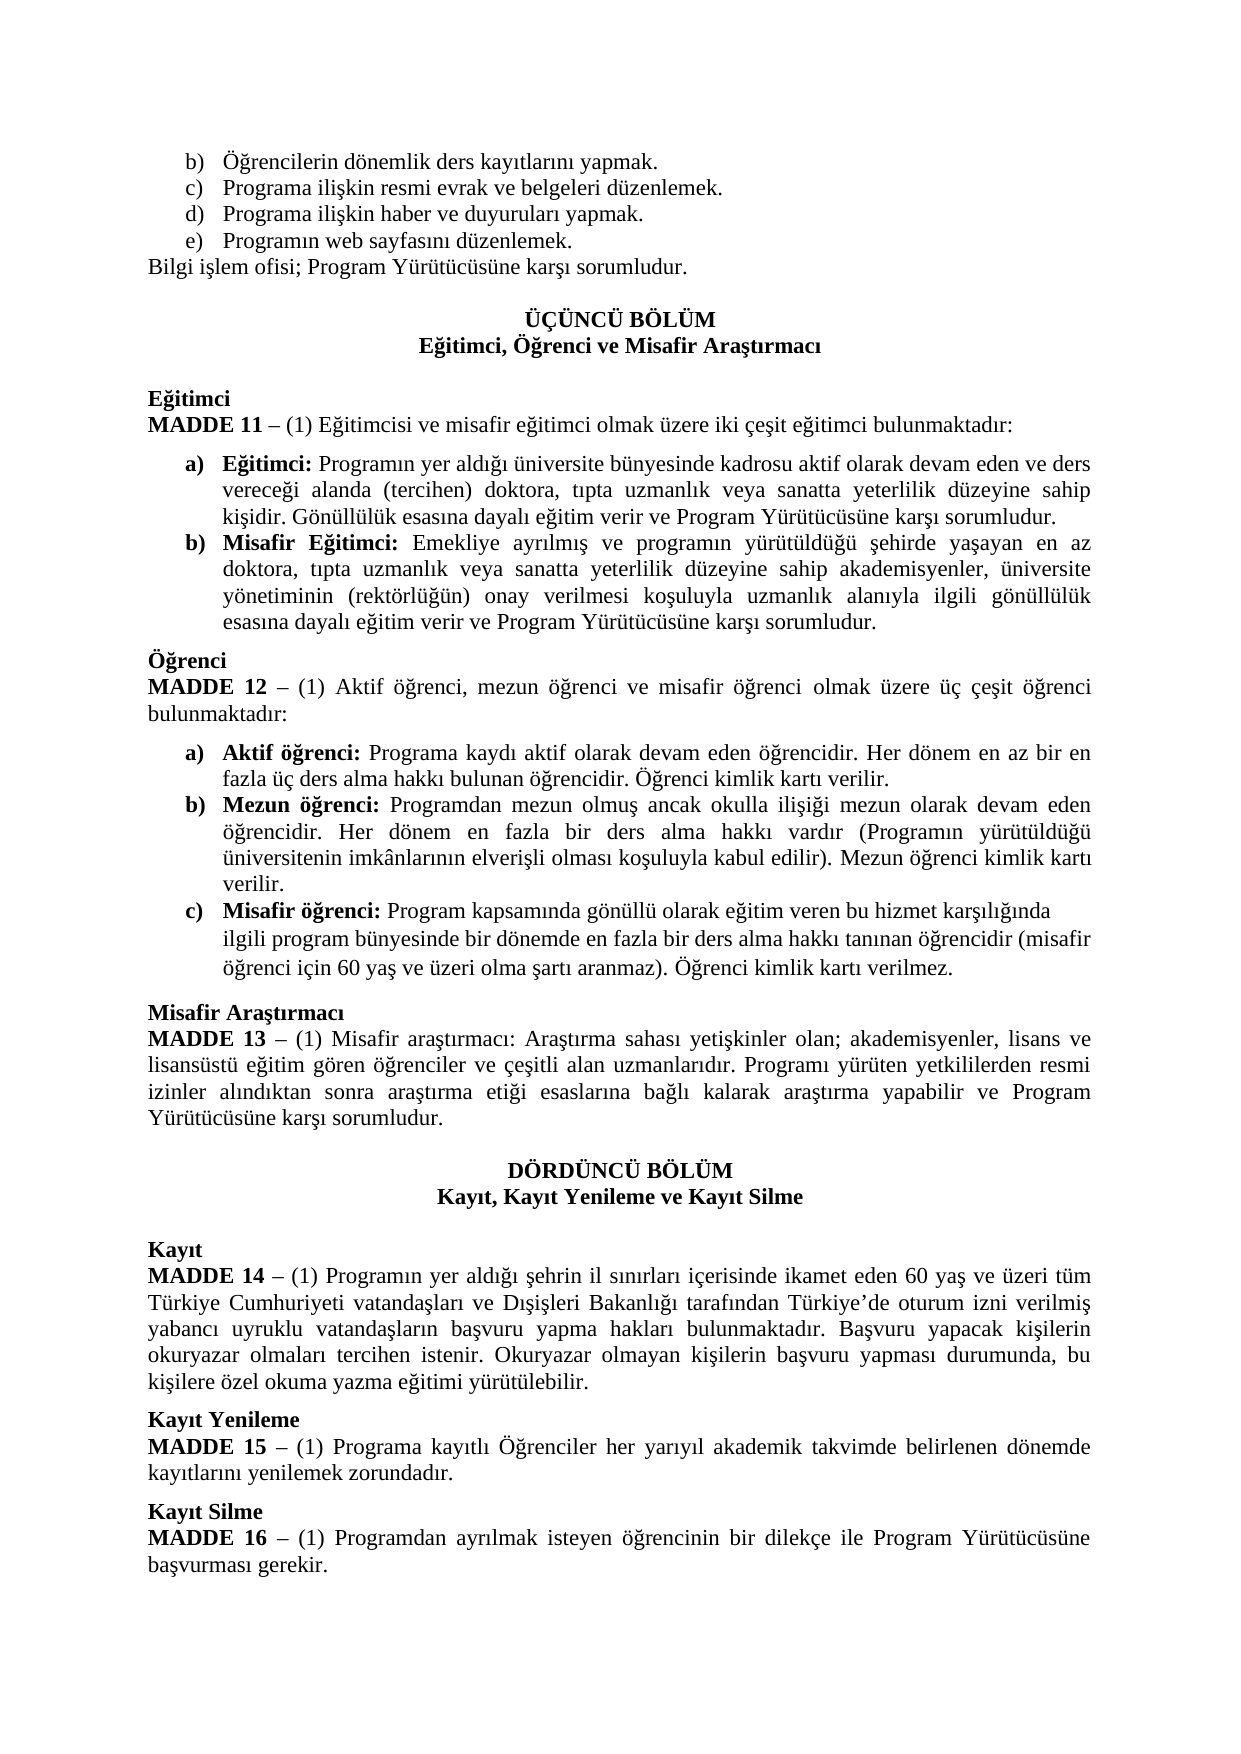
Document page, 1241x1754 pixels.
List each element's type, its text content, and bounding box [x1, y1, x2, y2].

list Öğrencilerin dönemlik ders kayıtlarını yapmak. [185, 148, 1092, 174]
text MADDE 16 – (1) Programdan ayrılmak isteyen öğrencinin bir dilekçe ile Program Yürütücüsüne başvurması gerekir. [148, 1524, 1092, 1577]
text DÖRDÜNCÜ BÖLÜM [148, 1157, 1092, 1183]
list Programın web sayfasını düzenlemek. [185, 227, 1092, 253]
list Aktif öğrenci: Programa kaydı aktif olarak devam eden öğrencidir. Her dönem en az bir en fazla üç ders alma hakkı bulunan öğrencidir. Öğrenci kimlik kartı verilir. [185, 739, 1092, 791]
text Kayıt [148, 1236, 1092, 1262]
list Programa ilişkin resmi evrak ve belgeleri düzenlemek. [185, 174, 1092, 200]
text MADDE 13 – (1) Misafir araştırmacı: Araştırma sahası yetişkinler olan; akademisyenler, lisans ve lisansüstü eğitim gören öğrenciler ve çeşitli alan uzmanlarıdır. Programı yürüten yetkililerden resmi izinler alındıktan sonra araştırma etiği esaslarına bağlı kalarak araştırma yapabilir ve Program Yürütücüsüne karşı sorumludur. [148, 1025, 1092, 1131]
text Eğitimci, Öğrenci ve Misafir Araştırmacı [148, 332, 1092, 358]
text MADDE 14 – (1) Programın yer aldığı şehrin il sınırları içerisinde ikamet eden 60 yaş ve üzeri tüm Türkiye Cumhuriyeti vatandaşları ve Dışişleri Bakanlığı tarafından Türkiye’de oturum izni verilmiş yabancı uyruklu vatandaşların başvuru yapma hakları bulunmaktadır. Başvuru yapacak kişilerin okuryazar olmaları tercihen istenir. Okuryazar olmayan kişilerin başvuru yapması durumunda, bu kişilere özel okuma yazma eğitimi yürütülebilir. [148, 1262, 1092, 1394]
text Öğrenci [148, 647, 1092, 673]
list Programa ilişkin haber ve duyuruları yapmak. [185, 200, 1092, 227]
list Mezun öğrenci: Programdan mezun olmuş ancak okulla ilişiği mezun olarak devam eden öğrencidir. Her dönem en fazla bir ders alma hakkı vardır (Programın yürütüldüğü üniversitenin imkânlarının elverişli olması koşuluyla kabul edilir). Mezun öğrenci kimlik kartı verilir. [185, 791, 1092, 897]
list Eğitimci: Programın yer aldığı üniversite bünyesinde kadrosu aktif olarak devam eden ve ders vereceği alanda (tercihen) doktora, tıpta uzmanlık veya sanatta yeterlilik düzeyine sahip kişidir. Gönüllülük esasına dayalı eğitim verir ve Program Yürütücüsüne karşı sorumludur. [185, 450, 1092, 529]
text Kayıt Silme [148, 1498, 1092, 1524]
text Misafir Araştırmacı [148, 999, 1092, 1025]
text MADDE 11 – (1) Eğitimcisi ve misafir eğitimci olmak üzere iki çeşit eğitimci bulunmaktadır: [148, 411, 1092, 438]
text ÜÇÜNCÜ BÖLÜM [148, 306, 1092, 332]
text MADDE 15 – (1) Programa kayıtlı Öğrenciler her yarıyıl akademik takvimde belirlenen dönemde kayıtlarını yenilemek zorundadır. [148, 1433, 1092, 1486]
text Kayıt Yenileme [148, 1407, 1092, 1433]
text Bilgi işlem ofisi; Program Yürütücüsüne karşı sorumludur. [148, 253, 1092, 279]
text Eğitimci [148, 385, 1092, 411]
list Misafir öğrenci: Program kapsamında gönüllü olarak eğitim veren bu hizmet karşılığında ilgili program bünyesinde bir dönemde en fazla bir ders alma hakkı tanınan öğrencidir (misafir öğrenci için 60 yaş ve üzeri olma şartı aranmaz). Öğrenci kimlik kartı verilmez. [185, 897, 1092, 980]
text Kayıt, Kayıt Yenileme ve Kayıt Silme [148, 1183, 1092, 1209]
list Misafir Eğitimci: Emekliye ayrılmış ve programın yürütüldüğü şehirde yaşayan en az doktora, tıpta uzmanlık veya sanatta yeterlilik düzeyine sahip akademisyenler, üniversite yönetiminin (rektörlüğün) onay verilmesi koşuluyla uzmanlık alanıyla ilgili gönüllülük esasına dayalı eğitim verir ve Program Yürütücüsüne karşı sorumludur. [185, 529, 1092, 634]
text MADDE 12 – (1) Aktif öğrenci, mezun öğrenci ve misafir öğrenci olmak üzere üç çeşit öğrenci bulunmaktadır: [148, 673, 1092, 726]
